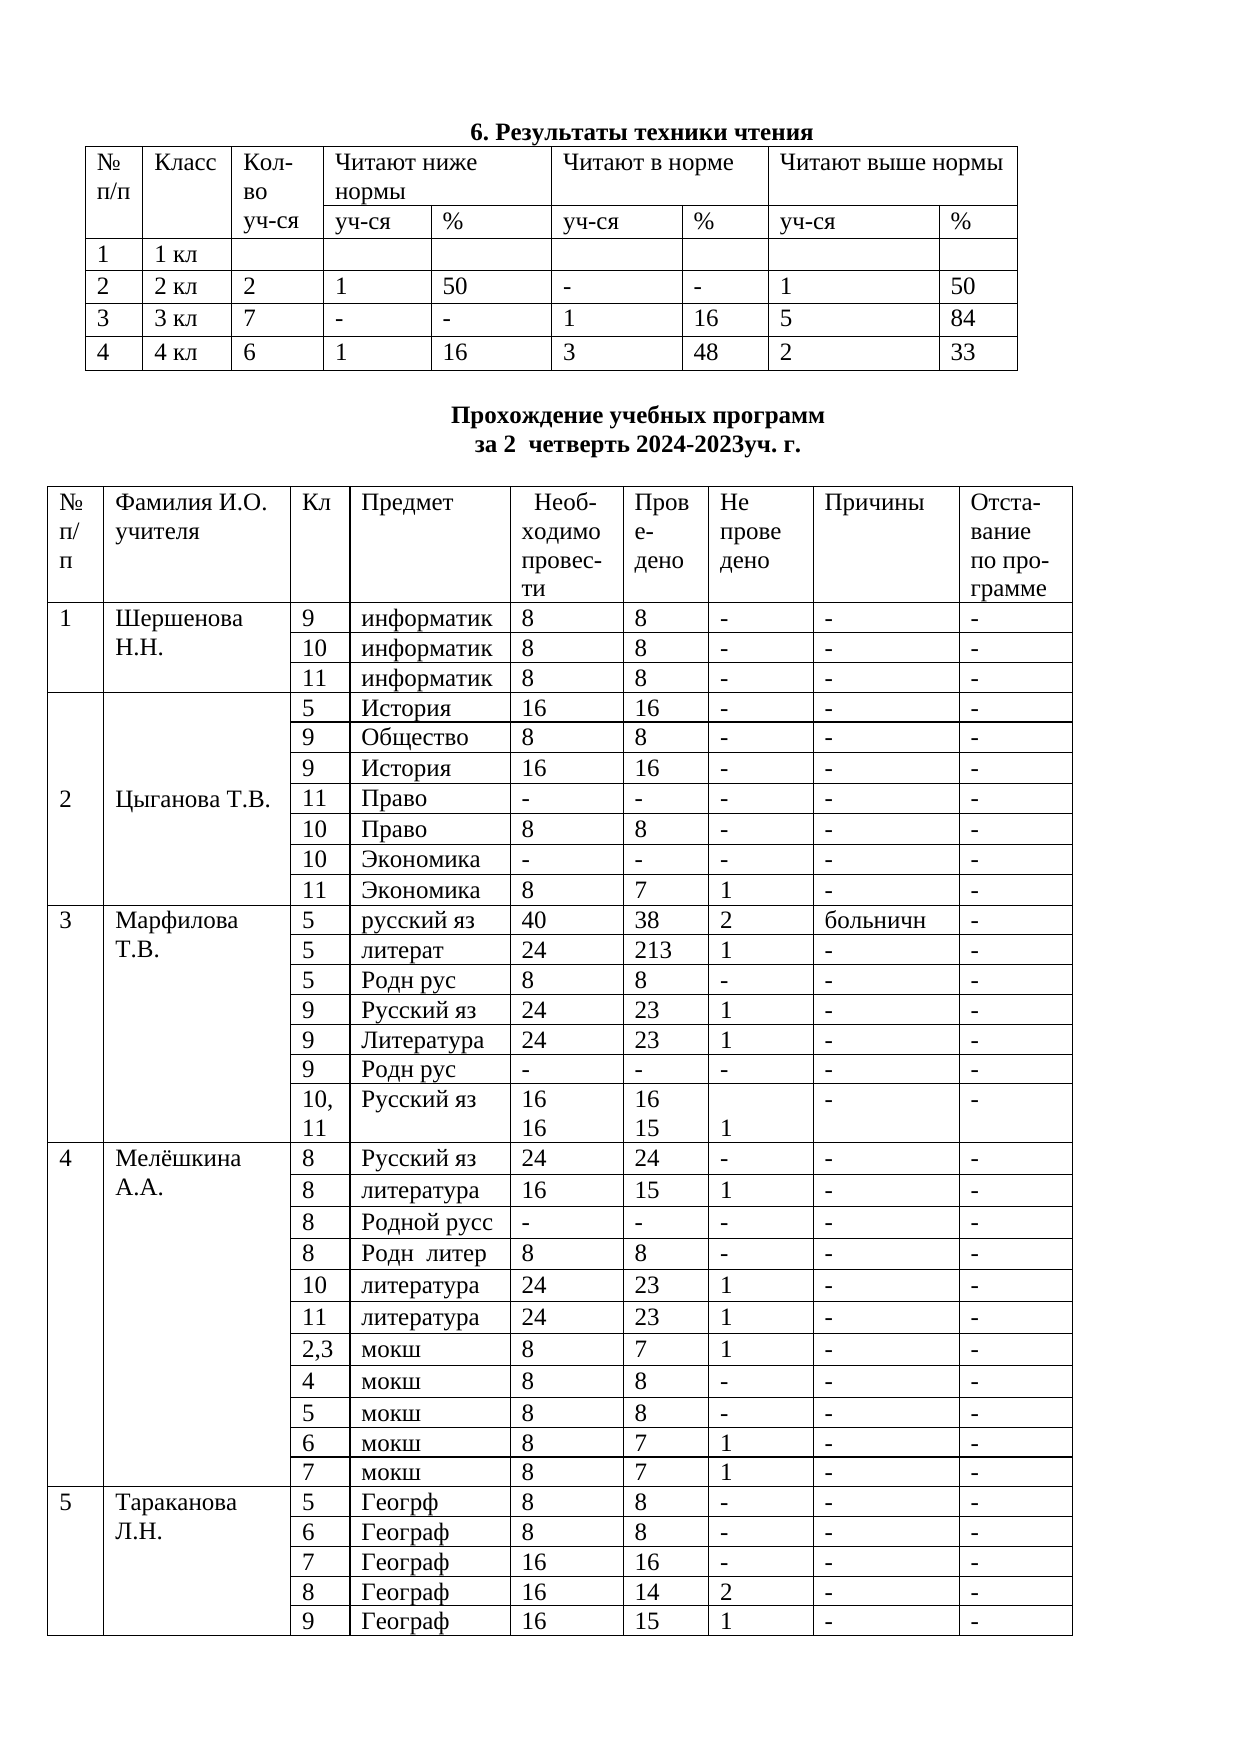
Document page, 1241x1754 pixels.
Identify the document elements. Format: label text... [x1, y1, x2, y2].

table_cell 16 [624, 1547, 708, 1576]
table_cell 3 кл [143, 304, 231, 336]
table_cell - [814, 1606, 959, 1635]
table_cell - [960, 663, 1072, 692]
table_cell больничн [814, 906, 959, 934]
table_cell - [960, 1334, 1072, 1365]
table_cell - [960, 935, 1072, 964]
table_cell Мелёшкина А.А. [104, 1143, 290, 1486]
table_cell 2 [709, 1577, 813, 1605]
table_cell Родн рус [351, 965, 510, 994]
table_cell [324, 239, 431, 270]
table_cell - [814, 633, 959, 662]
table_cell Марфилова Т.В. [104, 906, 290, 1142]
table_cell 8 [511, 875, 623, 904]
table_cell 5 [291, 935, 349, 964]
table_cell % [940, 206, 1017, 238]
table_cell 8 [624, 633, 708, 662]
table_cell - [552, 271, 682, 302]
text 6. Результаты техники чтения [97, 117, 1187, 146]
table_cell - [960, 1606, 1072, 1635]
table_cell - [709, 1143, 813, 1174]
table_cell 8 [511, 1517, 623, 1546]
table_header Не прове дено [709, 487, 813, 602]
table_cell 8 [511, 633, 623, 662]
table_cell - [624, 1055, 708, 1083]
table_cell 24 [511, 1302, 623, 1333]
table_cell Родн литер [351, 1239, 510, 1269]
table_cell литерат [351, 935, 510, 964]
table_cell [683, 239, 768, 270]
table_header Читают ниже нормы [324, 147, 551, 205]
table_cell 1 [709, 1606, 813, 1635]
table_cell 1 [86, 239, 142, 270]
table_cell - [814, 1458, 959, 1486]
table_cell 9 [291, 723, 349, 752]
table_cell 16 [624, 753, 708, 782]
table_cell 8 [511, 814, 623, 843]
table_cell - [960, 1517, 1072, 1546]
table_cell - [709, 633, 813, 662]
table_cell 5 [291, 965, 349, 994]
table_cell 1 [709, 1428, 813, 1456]
table_cell 16 [511, 753, 623, 782]
table_cell - [709, 723, 813, 752]
table_cell 7 [291, 1547, 349, 1576]
table_cell 5 [291, 906, 349, 934]
table_cell - [814, 1302, 959, 1333]
table_cell 4 кл [143, 337, 231, 370]
table_cell [432, 239, 551, 270]
table_cell - [814, 1175, 959, 1206]
table_cell мокш [351, 1366, 510, 1397]
table_cell 9 [291, 995, 349, 1024]
table_header Кол-во уч-ся [232, 147, 323, 238]
table_cell 10 [291, 845, 349, 874]
table_cell 15 [624, 1606, 708, 1635]
table_cell 33 [940, 337, 1017, 370]
table_cell - [709, 753, 813, 782]
table_cell 8 [624, 814, 708, 843]
table_cell 1 [709, 995, 813, 1024]
table_cell 1 [552, 304, 682, 336]
table_cell - [709, 845, 813, 874]
table_cell 50 [432, 271, 551, 302]
table_cell 24 [511, 1025, 623, 1053]
table_cell мокш [351, 1398, 510, 1427]
table_cell - [960, 723, 1072, 752]
table_cell 2 [48, 693, 103, 904]
table_cell 213 [624, 935, 708, 964]
table_cell уч-ся [324, 206, 431, 238]
table_cell 9 [291, 603, 349, 632]
table_cell - [624, 1207, 708, 1237]
table_cell - [814, 1270, 959, 1301]
table_cell 16 [511, 1577, 623, 1605]
table_cell - [960, 784, 1072, 813]
table_cell 1 [709, 1302, 813, 1333]
table_cell Географ [351, 1517, 510, 1546]
table_cell 7 [291, 1458, 349, 1486]
table_cell 50 [940, 271, 1017, 302]
table_cell 8 [624, 1398, 708, 1427]
table_cell - [709, 603, 813, 632]
table_cell - [960, 814, 1072, 843]
table_cell уч-ся [552, 206, 682, 238]
table_cell - [814, 845, 959, 874]
table_cell - [814, 1398, 959, 1427]
table_cell - [960, 1547, 1072, 1576]
table_cell - [960, 1458, 1072, 1486]
table_cell 1 [709, 1458, 813, 1486]
table_cell - [814, 1577, 959, 1605]
table_cell - [960, 965, 1072, 994]
table_cell Географ [351, 1577, 510, 1605]
table_cell - [814, 814, 959, 843]
table_cell - [960, 1055, 1072, 1083]
table_cell - [960, 1302, 1072, 1333]
table_cell 1 [769, 271, 939, 302]
table_header Класс [143, 147, 231, 238]
table_cell - [324, 304, 431, 336]
table_cell 8 [511, 603, 623, 632]
table_cell История [351, 693, 510, 721]
table_cell информатик [351, 663, 510, 692]
table_cell Родной русс [351, 1207, 510, 1237]
table_cell - [814, 603, 959, 632]
table_cell [940, 239, 1017, 270]
table_cell 48 [683, 337, 768, 370]
table_cell - [709, 1055, 813, 1083]
table_cell Родн рус [351, 1055, 510, 1083]
table_cell - [814, 1517, 959, 1546]
table_cell [552, 239, 682, 270]
table_cell - [814, 1055, 959, 1083]
table_cell - [814, 1239, 959, 1269]
table_cell - [814, 663, 959, 692]
table_cell - [709, 814, 813, 843]
table_cell - [709, 663, 813, 692]
table_cell 2 [709, 906, 813, 934]
table_cell 8 [511, 1334, 623, 1365]
table_cell - [960, 875, 1072, 904]
table_cell - [960, 1270, 1072, 1301]
table_cell - [814, 693, 959, 721]
table_cell 1 [709, 1334, 813, 1365]
table_cell 38 [624, 906, 708, 934]
table_cell 16 16 [511, 1084, 623, 1142]
table_cell 6 [291, 1517, 349, 1546]
table_cell 6 [291, 1428, 349, 1456]
table_cell - [960, 603, 1072, 632]
table_header Кл [291, 487, 349, 602]
table_cell русский яз [351, 906, 510, 934]
table_cell информатик [351, 633, 510, 662]
table_cell 8 [511, 723, 623, 752]
table_cell 14 [624, 1577, 708, 1605]
table_cell 6 [232, 337, 323, 370]
table_cell уч-ся [769, 206, 939, 238]
table_cell - [960, 1175, 1072, 1206]
table_header Отста- вание по про- грамме [960, 487, 1072, 602]
table_cell - [814, 935, 959, 964]
table_cell - [960, 845, 1072, 874]
table_cell 8 [511, 1428, 623, 1456]
table_header № п/п [48, 487, 103, 602]
table_cell 1 [709, 1084, 813, 1142]
table_cell - [960, 1025, 1072, 1053]
table_cell - [814, 1366, 959, 1397]
table_cell Цыганова Т.В. [104, 693, 290, 904]
table_cell 5 [291, 693, 349, 721]
table_header Причины [814, 487, 959, 602]
table_cell - [814, 1547, 959, 1576]
table_cell 8 [511, 663, 623, 692]
table_cell литература [351, 1270, 510, 1301]
table_cell 15 [624, 1175, 708, 1206]
table_cell - [624, 784, 708, 813]
table_cell - [960, 753, 1072, 782]
table_cell Русский яз [351, 1143, 510, 1174]
table_cell 11 [291, 663, 349, 692]
table_cell 16 [511, 1547, 623, 1576]
table_cell - [709, 1207, 813, 1237]
table_cell 11 [291, 1302, 349, 1333]
table_cell Экономика [351, 845, 510, 874]
table_cell 23 [624, 1302, 708, 1333]
table_cell - [709, 1366, 813, 1397]
table_cell - [814, 875, 959, 904]
table_cell 24 [511, 995, 623, 1024]
table_cell 8 [624, 723, 708, 752]
table_cell - [709, 1547, 813, 1576]
table_cell - [960, 1084, 1072, 1142]
table_cell Русский яз [351, 1084, 510, 1142]
table_cell 2,3 [291, 1334, 349, 1365]
table_cell 7 [624, 875, 708, 904]
table_cell - [960, 906, 1072, 934]
table_cell 8 [291, 1207, 349, 1237]
table_cell Географ [351, 1606, 510, 1635]
table_cell - [709, 1487, 813, 1516]
table_cell 11 [291, 784, 349, 813]
table_cell 1 [709, 935, 813, 964]
table_cell % [432, 206, 551, 238]
table_cell - [511, 1055, 623, 1083]
table_cell Геогрф [351, 1487, 510, 1516]
table_cell 7 [624, 1334, 708, 1365]
table_header Читают выше нормы [769, 147, 1017, 205]
table_cell Географ [351, 1547, 510, 1576]
table_cell - [960, 1487, 1072, 1516]
table_cell 9 [291, 753, 349, 782]
table_cell 8 [511, 965, 623, 994]
table_cell Право [351, 784, 510, 813]
table_cell 2 [769, 337, 939, 370]
table_cell 1 [709, 1270, 813, 1301]
table_cell 8 [511, 1487, 623, 1516]
table_cell 16 [511, 1175, 623, 1206]
table_cell 8 [624, 663, 708, 692]
table_cell Русский яз [351, 995, 510, 1024]
table_cell 8 [624, 1366, 708, 1397]
table_cell - [960, 1398, 1072, 1427]
table_cell [232, 239, 323, 270]
table_cell 1 [324, 271, 431, 302]
table_cell 84 [940, 304, 1017, 336]
table_cell 5 [769, 304, 939, 336]
table_cell мокш [351, 1334, 510, 1365]
table_cell 8 [291, 1577, 349, 1605]
table_cell - [814, 1143, 959, 1174]
table_cell 16 [683, 304, 768, 336]
table_cell - [960, 1428, 1072, 1456]
table_cell - [814, 784, 959, 813]
table_cell 8 [624, 1239, 708, 1269]
table_cell 23 [624, 995, 708, 1024]
table_header Читают в норме [552, 147, 768, 205]
table_cell - [814, 1334, 959, 1365]
table_cell - [709, 1398, 813, 1427]
table_cell - [814, 1207, 959, 1237]
table_cell 24 [624, 1143, 708, 1174]
table_cell 8 [624, 1487, 708, 1516]
table_cell 24 [511, 1143, 623, 1174]
table_cell 3 [552, 337, 682, 370]
table_cell Экономика [351, 875, 510, 904]
table_cell 1 [48, 603, 103, 692]
table_cell 4 [48, 1143, 103, 1486]
table_cell 8 [511, 1239, 623, 1269]
table_cell - [709, 965, 813, 994]
table_cell 5 [291, 1487, 349, 1516]
table_cell - [814, 723, 959, 752]
table_cell - [960, 1239, 1072, 1269]
table_cell 7 [232, 304, 323, 336]
table_cell 8 [511, 1458, 623, 1486]
table_cell 16 [624, 693, 708, 721]
table_cell 9 [291, 1606, 349, 1635]
table_cell - [814, 1487, 959, 1516]
table_cell 9 [291, 1025, 349, 1053]
table_cell - [960, 1143, 1072, 1174]
table_cell 24 [511, 1270, 623, 1301]
table_cell 8 [511, 1366, 623, 1397]
table_cell 10 [291, 633, 349, 662]
table_cell 1 [324, 337, 431, 370]
table_header Предмет [351, 487, 510, 602]
table_cell 5 [48, 1487, 103, 1635]
table_cell - [960, 1577, 1072, 1605]
table_cell - [511, 1207, 623, 1237]
table_cell 8 [291, 1143, 349, 1174]
subtitle Прохождение учебных программ [59, 400, 1217, 429]
table_cell - [960, 633, 1072, 662]
table_cell 1 кл [143, 239, 231, 270]
table_cell 23 [624, 1025, 708, 1053]
table_cell - [709, 1517, 813, 1546]
table_cell литература [351, 1175, 510, 1206]
table_cell 10,11 [291, 1084, 349, 1142]
table_cell Литература [351, 1025, 510, 1053]
table_cell мокш [351, 1428, 510, 1456]
table_cell - [960, 1366, 1072, 1397]
table_cell История [351, 753, 510, 782]
table_cell - [624, 845, 708, 874]
table_cell 40 [511, 906, 623, 934]
table_cell информатик [351, 603, 510, 632]
table_cell 5 [291, 1398, 349, 1427]
table_cell [769, 239, 939, 270]
table_cell Шершенова Н.Н. [104, 603, 290, 692]
table_cell 1 [709, 1175, 813, 1206]
table_cell мокш [351, 1458, 510, 1486]
table_cell - [814, 965, 959, 994]
table_cell Тараканова Л.Н. [104, 1487, 290, 1635]
table_header Прове-дено [624, 487, 708, 602]
table_cell - [814, 995, 959, 1024]
table_cell 16 [432, 337, 551, 370]
table_cell 16 15 [624, 1084, 708, 1142]
table_cell 9 [291, 1055, 349, 1083]
table_cell 3 [86, 304, 142, 336]
table_cell - [960, 995, 1072, 1024]
table_cell 4 [291, 1366, 349, 1397]
table_cell - [960, 693, 1072, 721]
table_cell 8 [511, 1398, 623, 1427]
table_cell 1 [709, 875, 813, 904]
table_header Фамилия И.О. учителя [104, 487, 290, 602]
table_cell 8 [624, 603, 708, 632]
table_cell 10 [291, 1270, 349, 1301]
table_cell - [432, 304, 551, 336]
table_cell 3 [48, 906, 103, 1142]
table_cell 11 [291, 875, 349, 904]
table_cell 23 [624, 1270, 708, 1301]
table_cell - [511, 845, 623, 874]
table_cell литература [351, 1302, 510, 1333]
table_cell 8 [624, 965, 708, 994]
table_cell - [511, 784, 623, 813]
table_cell % [683, 206, 768, 238]
table_cell 2 [232, 271, 323, 302]
table_cell - [709, 693, 813, 721]
table_cell 8 [291, 1239, 349, 1269]
table_cell 7 [624, 1458, 708, 1486]
table_cell 8 [624, 1517, 708, 1546]
table_cell 8 [291, 1175, 349, 1206]
table_cell 2 кл [143, 271, 231, 302]
table_header № п/п [86, 147, 142, 238]
table_cell 16 [511, 1606, 623, 1635]
table_cell - [814, 1084, 959, 1142]
table_cell 24 [511, 935, 623, 964]
table_cell 16 [511, 693, 623, 721]
subtitle за 2 четверть 2024-2023уч. г. [59, 429, 1217, 457]
table_cell - [709, 784, 813, 813]
table_cell 2 [86, 271, 142, 302]
table_cell Общество [351, 723, 510, 752]
table_cell - [683, 271, 768, 302]
table_cell - [814, 753, 959, 782]
table_cell 1 [709, 1025, 813, 1053]
table_cell - [814, 1025, 959, 1053]
table_cell 4 [86, 337, 142, 370]
table_cell 7 [624, 1428, 708, 1456]
table_cell - [814, 1428, 959, 1456]
table_cell - [960, 1207, 1072, 1237]
table_header Необ- ходимо провес-ти [511, 487, 623, 602]
table_cell 10 [291, 814, 349, 843]
table_cell - [709, 1239, 813, 1269]
table_cell Право [351, 814, 510, 843]
